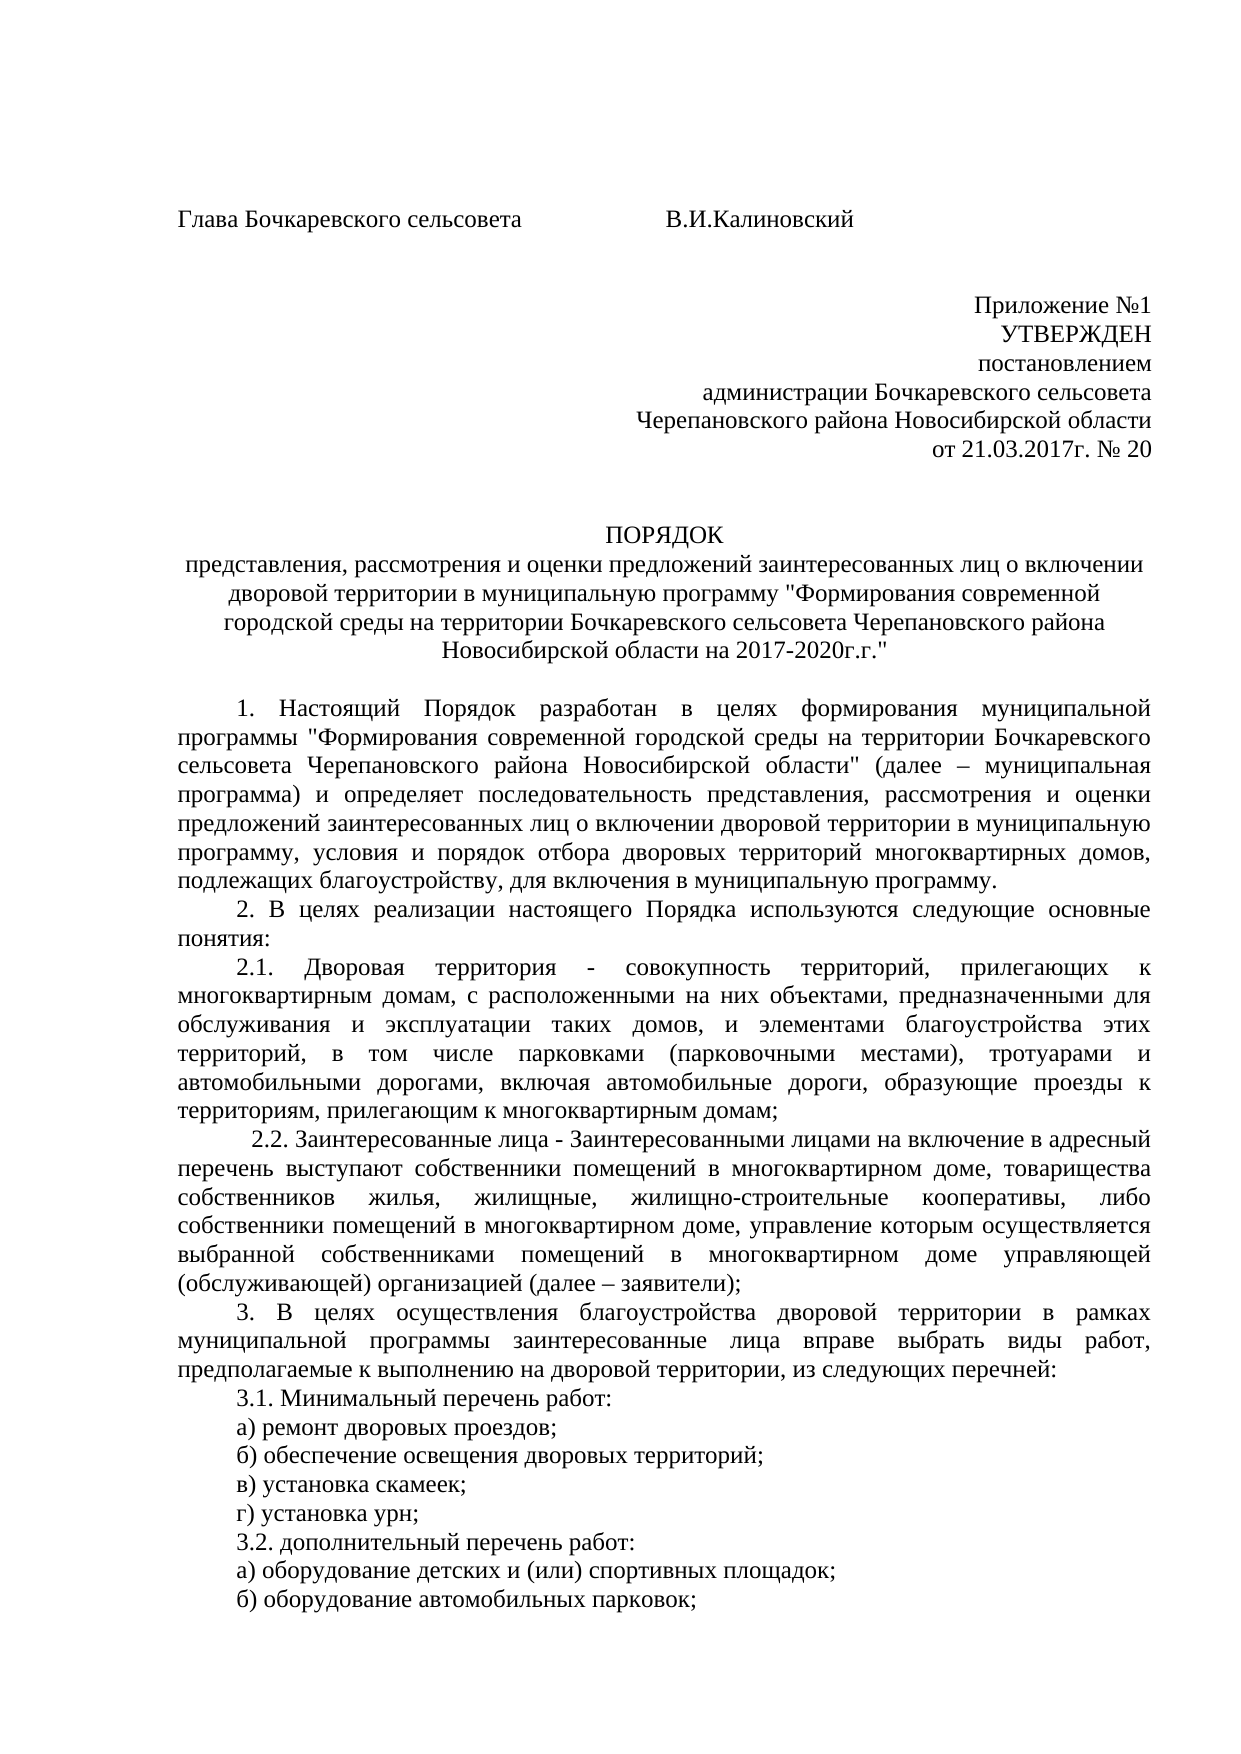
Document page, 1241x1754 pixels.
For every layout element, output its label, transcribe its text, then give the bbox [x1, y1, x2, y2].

text Приложение №1 [177, 291, 1152, 319]
text 2.2. Заинтересованные лица - Заинтересованными лицами на включение в адресный перечень выступают собственники помещений в многоквартирном доме, товарищества собственников жилья, жилищные, жилищно-строительные кооперативы, либо собственники помещений в многоквартирном доме, управление которым осуществляется выбранной собственниками помещений в многоквартирном доме управляющей (обслуживающей) организацией (далее – заявители); [177, 1124, 1152, 1297]
text 2. В целях реализации настоящего Порядка используются следующие основные понятия: [177, 894, 1152, 952]
text б) оборудование автомобильных парковок; [177, 1584, 1152, 1613]
text а) ремонт дворовых проездов; [177, 1412, 1152, 1441]
text УТВЕРЖДЕН [177, 319, 1152, 348]
text 3. В целях осуществления благоустройства дворовой территории в рамках муниципальной программы заинтересованные лица вправе выбрать виды работ, предполагаемые к выполнению на дворовой территории, из следующих перечней: [177, 1297, 1152, 1383]
text постановлением [177, 348, 1152, 377]
text администрации Бочкаревского сельсовета [177, 377, 1152, 406]
text б) обеспечение освещения дворовых территорий; [177, 1441, 1152, 1469]
text а) оборудование детских и (или) спортивных площадок; [177, 1556, 1152, 1584]
text 2.1. Дворовая территория - совокупность территорий, прилегающих к многоквартирным домам, с расположенными на них объектами, предназначенными для обслуживания и эксплуатации таких домов, и элементами благоустройства этих территорий, в том числе парковками (парковочными местами), тротуарами и автомобильными дорогами, включая автомобильные дороги, образующие проезды к территориям, прилегающим к многоквартирным домам; [177, 952, 1152, 1124]
text 3.1. Минимальный перечень работ: [177, 1383, 1152, 1412]
text ПОРЯДОК [177, 521, 1152, 549]
text представления, рассмотрения и оценки предложений заинтересованных лиц о включении дворовой территории в муниципальную программу "Формирования современной городской среды на территории Бочкаревского сельсовета Черепановского района Новосибирской области на 2017-2020г.г." [177, 549, 1152, 664]
text 3.2. дополнительный перечень работ: [177, 1527, 1152, 1556]
text 1. Настоящий Порядок разработан в целях формирования муниципальной программы "Формирования современной городской среды на территории Бочкаревского сельсовета Черепановского района Новосибирской области" (далее – муниципальная программа) и определяет последовательность представления, рассмотрения и оценки предложений заинтересованных лиц о включении дворовой территории в муниципальную программу, условия и порядок отбора дворовых территорий многоквартирных домов, подлежащих благоустройству, для включения в муниципальную программу. [177, 693, 1152, 894]
text Глава Бочкаревского сельсовета В.И.Калиновский [177, 204, 1152, 233]
text Черепановского района Новосибирской области [177, 406, 1152, 434]
text г) установка урн; [177, 1498, 1152, 1527]
text от 21.03.2017г. № 20 [177, 434, 1152, 463]
text в) установка скамеек; [177, 1469, 1152, 1498]
